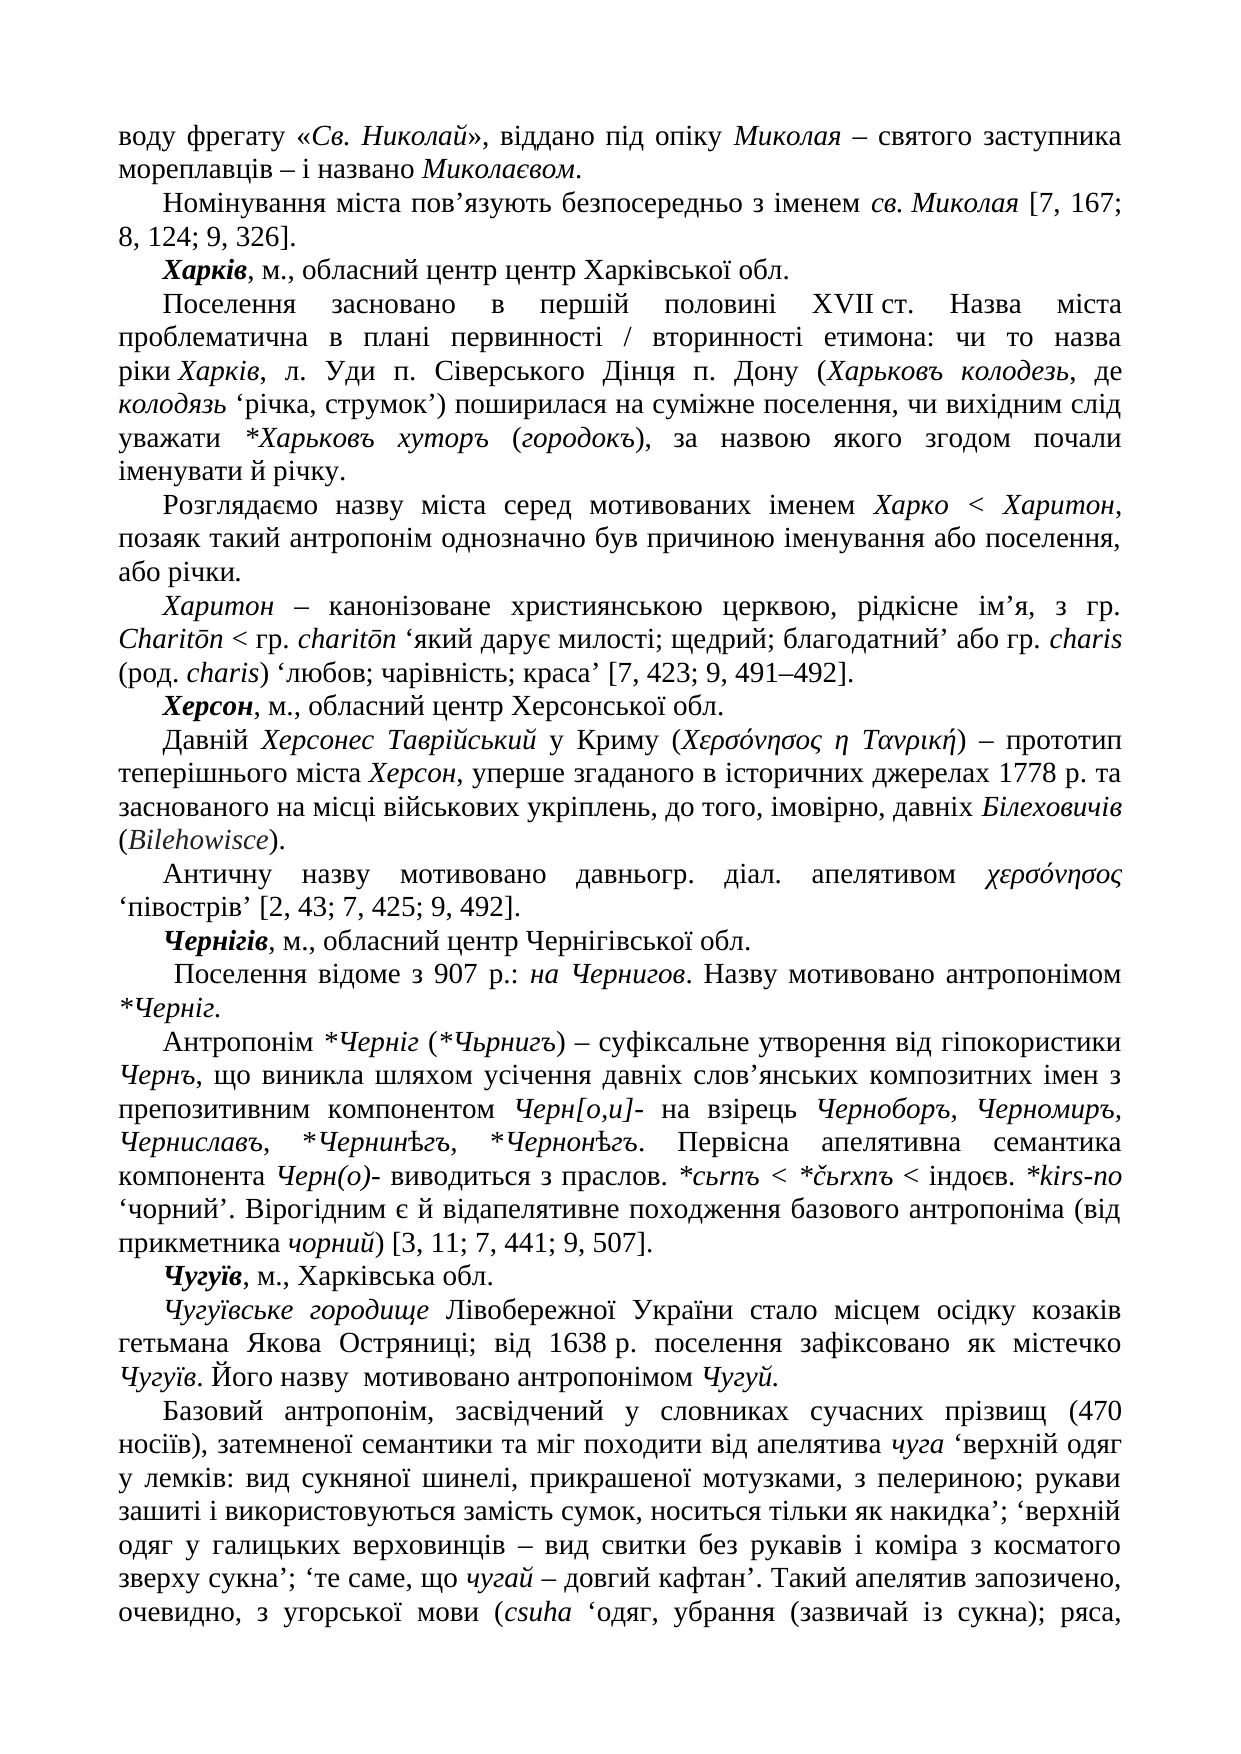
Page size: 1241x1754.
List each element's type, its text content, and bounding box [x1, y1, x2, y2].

text Давній Херсонес Таврійський у Криму (Хερσόνησоς η Тανρική) – прототип теперішнього міста Херсон, уперше згаданого в історичних джерелах 1778 р. та заснованого на місці військових укріплень, до того, імовірно, давніх Білеховичів (Bilehowisce). [118, 722, 1122, 856]
text Поселення відоме з 907 р.: на Чернигов. Назву мотивовано антропонімом *Черніг. [173, 957, 1122, 1024]
text Чугуїв, м., Харківська обл. [118, 1258, 1122, 1292]
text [118, 1393, 1122, 1627]
text Харків, м., обласний центр центр Харківської обл. [118, 252, 1122, 286]
text Чернігів, м., обласний центр Чернігівської обл. [118, 923, 1122, 957]
text Харитон – канонізоване християнською церквою, рідкісне ім’я, з гр. Charitōn < гр. charitōn ‘який дарує милості; щедрий; благодатний’ або гр. charis (род. charis) ‘любов; чарівність; краса’ [7, 423; 9, 491–492]. [118, 588, 1122, 688]
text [118, 118, 1122, 185]
text Чугуївське городище Лівобережної України стало місцем осідку козаків гетьмана Якова Остряниці; від 1638 р. поселення зафіксовано як містечко Чугуїв. Його назву мотивовано антропонімом Чугуй. [118, 1292, 1122, 1393]
text Антропонім *Черніг (*Чьрнигъ) – суфіксальне утворення від гіпокористики Чернъ, що виникла шляхом усічення давніх слов’янських композитних імен з препозитивним компонентом Черн[о,и]- на взірець Черноборъ, Черномиръ, Черниславъ, *Чернинѣгъ, *Чернонѣгъ. Первісна апелятивна семантика компонента Черн(о)- виводиться з праслов. *cьrnъ < *čьrxnъ < індоєв. *kirs-no ‘чорний’. Вірогідним є й відапелятивне походження базового антропоніма (від прикметника чорний) [3, 11; 7, 441; 9, 507]. [118, 1024, 1122, 1258]
text Поселення засновано в першій половині ХVІІ ст. Назва міста проблематична в плані первинності / вторинності етимона: чи то назва ріки Харків, л. Уди п. Сіверського Дінця п. Дону (Харьковъ колодезь, де колодязь ‘річка, струмок’) поширилася на суміжне поселення, чи вихідним слід уважати *Харьковъ хуторъ (городокъ), за назвою якого згодом почали іменувати й річку. [118, 286, 1122, 487]
text Номінування міста пов’язують безпосередньо з іменем св. Миколая [7, 167; 8, 124; 9, 326]. [118, 185, 1122, 252]
text Розглядаємо назву міста серед мотивованих іменем Харко < Харитон, позаяк такий антропонім однозначно був причиною іменування або поселення, або річки. [118, 487, 1122, 588]
text Херсон, м., обласний центр Херсонської обл. [118, 688, 1122, 722]
text Античну назву мотивовано давньогр. діал. апелятивом χερσόνησоς ‘півострів’ [2, 43; 7, 425; 9, 492]. [118, 856, 1122, 923]
